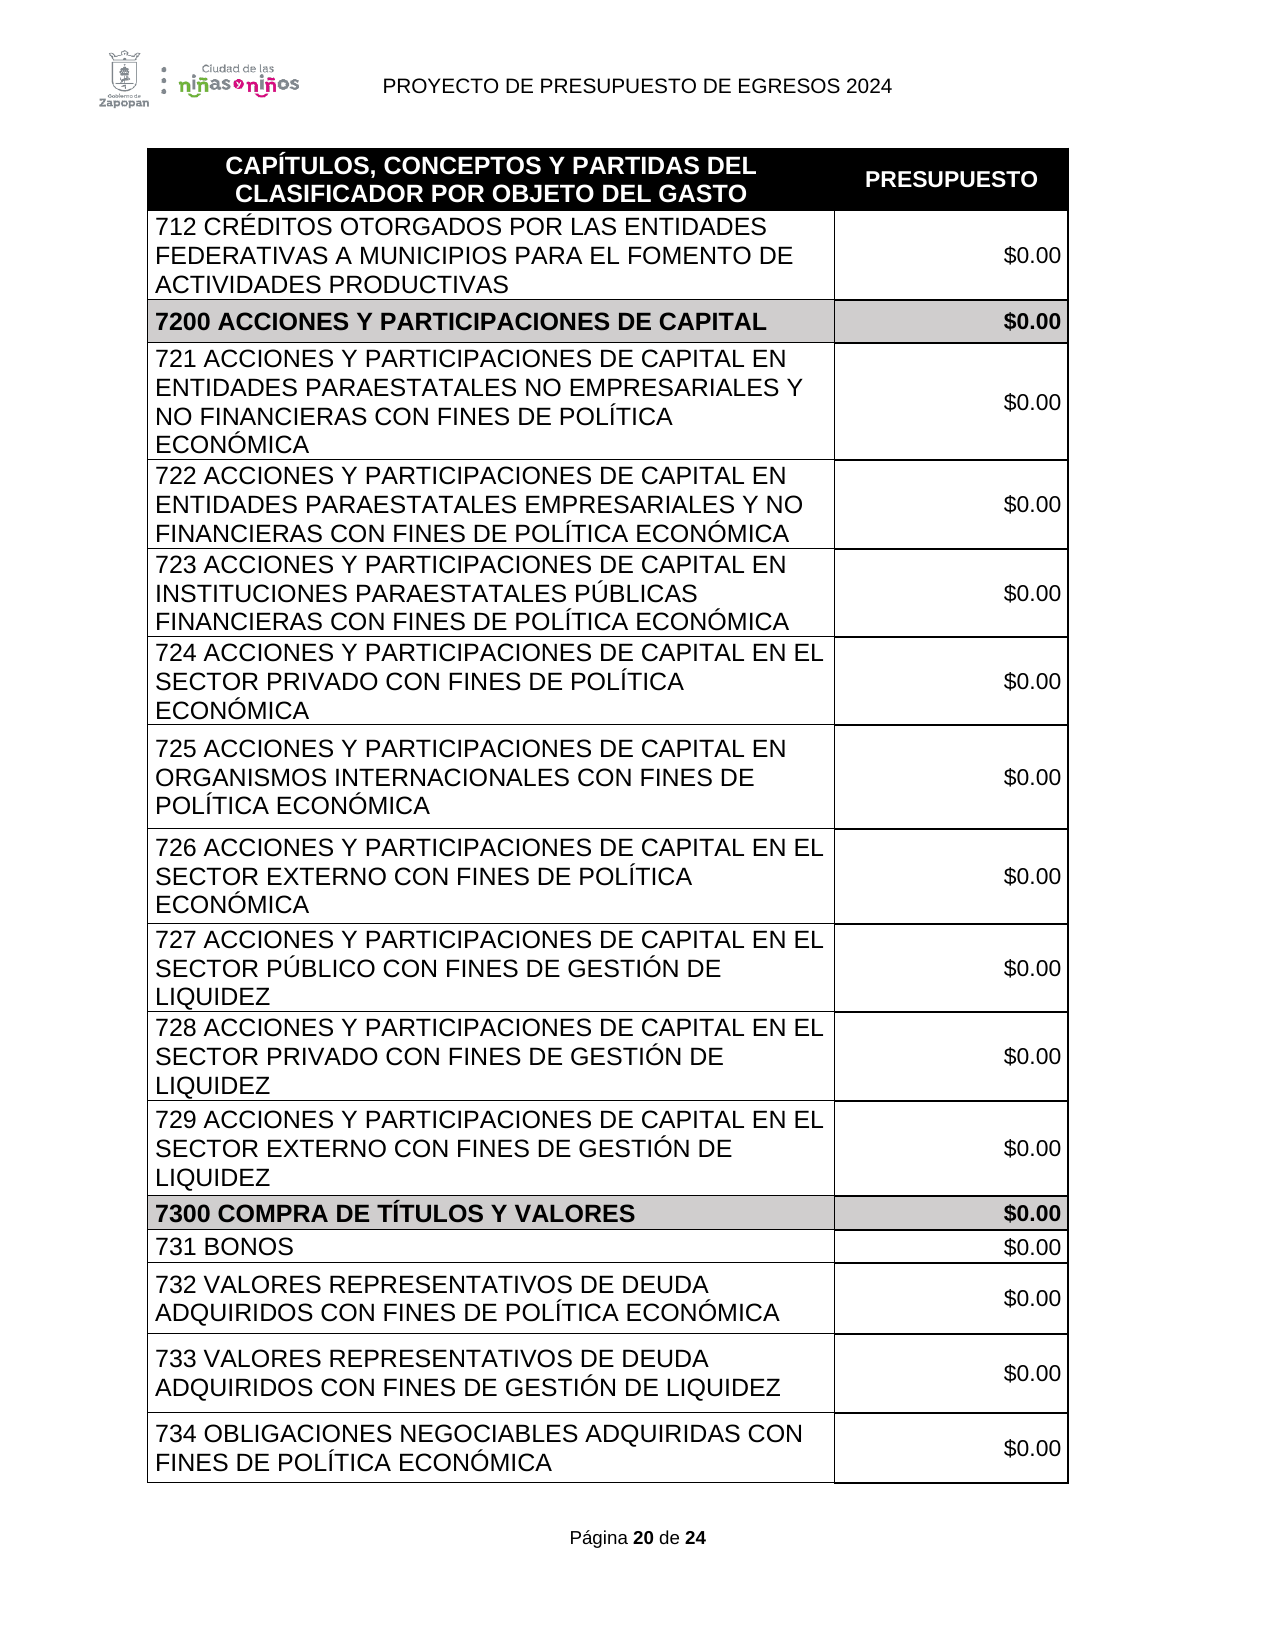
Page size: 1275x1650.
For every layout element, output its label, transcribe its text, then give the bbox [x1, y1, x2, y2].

table_cell $0.00 [835, 1102, 1067, 1195]
table_cell 733 VALORES REPRESENTATIVOS DE DEUDA ADQUIRIDOS CON FINES DE GESTIÓN DE LIQUIDEZ [148, 1334, 834, 1412]
table_cell $0.00 [835, 726, 1067, 827]
table_cell 721 ACCIONES Y PARTICIPACIONES DE CAPITAL EN ENTIDADES PARAESTATALES NO EMPRESARIALES Y NO FINANCIERAS CON FINES DE POLÍTICA ECONÓMICA [148, 343, 834, 459]
table_cell 712 CRÉDITOS OTORGADOS POR LAS ENTIDADES FEDERATIVAS A MUNICIPIOS PARA EL FOMENTO DE ACTIVIDADES PRODUCTIVAS [148, 211, 834, 298]
table_cell $0.00 [835, 1197, 1067, 1229]
table_cell 726 ACCIONES Y PARTICIPACIONES DE CAPITAL EN EL SECTOR EXTERNO CON FINES DE POLÍTICA ECONÓMICA [148, 829, 834, 923]
table_cell $0.00 [835, 830, 1067, 923]
table_cell 722 ACCIONES Y PARTICIPACIONES DE CAPITAL EN ENTIDADES PARAESTATALES EMPRESARIALES Y NO FINANCIERAS CON FINES DE POLÍTICA ECONÓMICA [148, 460, 834, 548]
table_cell 729 ACCIONES Y PARTICIPACIONES DE CAPITAL EN EL SECTOR EXTERNO CON FINES DE GESTIÓN DE LIQUIDEZ [148, 1101, 834, 1195]
table_cell $0.00 [835, 344, 1067, 459]
table_header CAPÍTULOS, CONCEPTOS Y PARTIDAS DEL CLASIFICADOR POR OBJETO DEL GASTO [148, 149, 834, 210]
table_cell 7300 COMPRA DE TÍTULOS Y VALORES [148, 1196, 834, 1229]
table_cell $0.00 [835, 1264, 1067, 1333]
table_cell $0.00 [835, 1414, 1067, 1482]
table_cell 731 BONOS [148, 1230, 834, 1262]
table_cell $0.00 [835, 301, 1067, 342]
table_cell 7200 ACCIONES Y PARTICIPACIONES DE CAPITAL [148, 300, 834, 342]
table_cell $0.00 [835, 1335, 1067, 1412]
picture [95, 49, 346, 109]
table_cell $0.00 [835, 550, 1067, 636]
table_cell 732 VALORES REPRESENTATIVOS DE DEUDA ADQUIRIDOS CON FINES DE POLÍTICA ECONÓMICA [148, 1263, 834, 1333]
table_cell $0.00 [835, 211, 1067, 298]
table_cell $0.00 [835, 1013, 1067, 1099]
table_cell 725 ACCIONES Y PARTICIPACIONES DE CAPITAL EN ORGANISMOS INTERNACIONALES CON FINES DE POLÍTICA ECONÓMICA [148, 725, 834, 827]
table_cell 728 ACCIONES Y PARTICIPACIONES DE CAPITAL EN EL SECTOR PRIVADO CON FINES DE GESTIÓN DE LIQUIDEZ [148, 1012, 834, 1099]
table_cell $0.00 [835, 1231, 1067, 1262]
table_cell $0.00 [835, 925, 1067, 1011]
table_cell 734 OBLIGACIONES NEGOCIABLES ADQUIRIDAS CON FINES DE POLÍTICA ECONÓMICA [148, 1413, 834, 1482]
table_header PRESUPUESTO [835, 149, 1068, 210]
table_cell $0.00 [835, 461, 1067, 548]
table_cell 724 ACCIONES Y PARTICIPACIONES DE CAPITAL EN EL SECTOR PRIVADO CON FINES DE POLÍTICA ECONÓMICA [148, 637, 834, 724]
table_cell 723 ACCIONES Y PARTICIPACIONES DE CAPITAL EN INSTITUCIONES PARAESTATALES PÚBLICAS FINANCIERAS CON FINES DE POLÍTICA ECONÓMICA [148, 549, 834, 636]
table_cell 727 ACCIONES Y PARTICIPACIONES DE CAPITAL EN EL SECTOR PÚBLICO CON FINES DE GESTIÓN DE LIQUIDEZ [148, 924, 834, 1011]
table_cell $0.00 [835, 638, 1067, 724]
